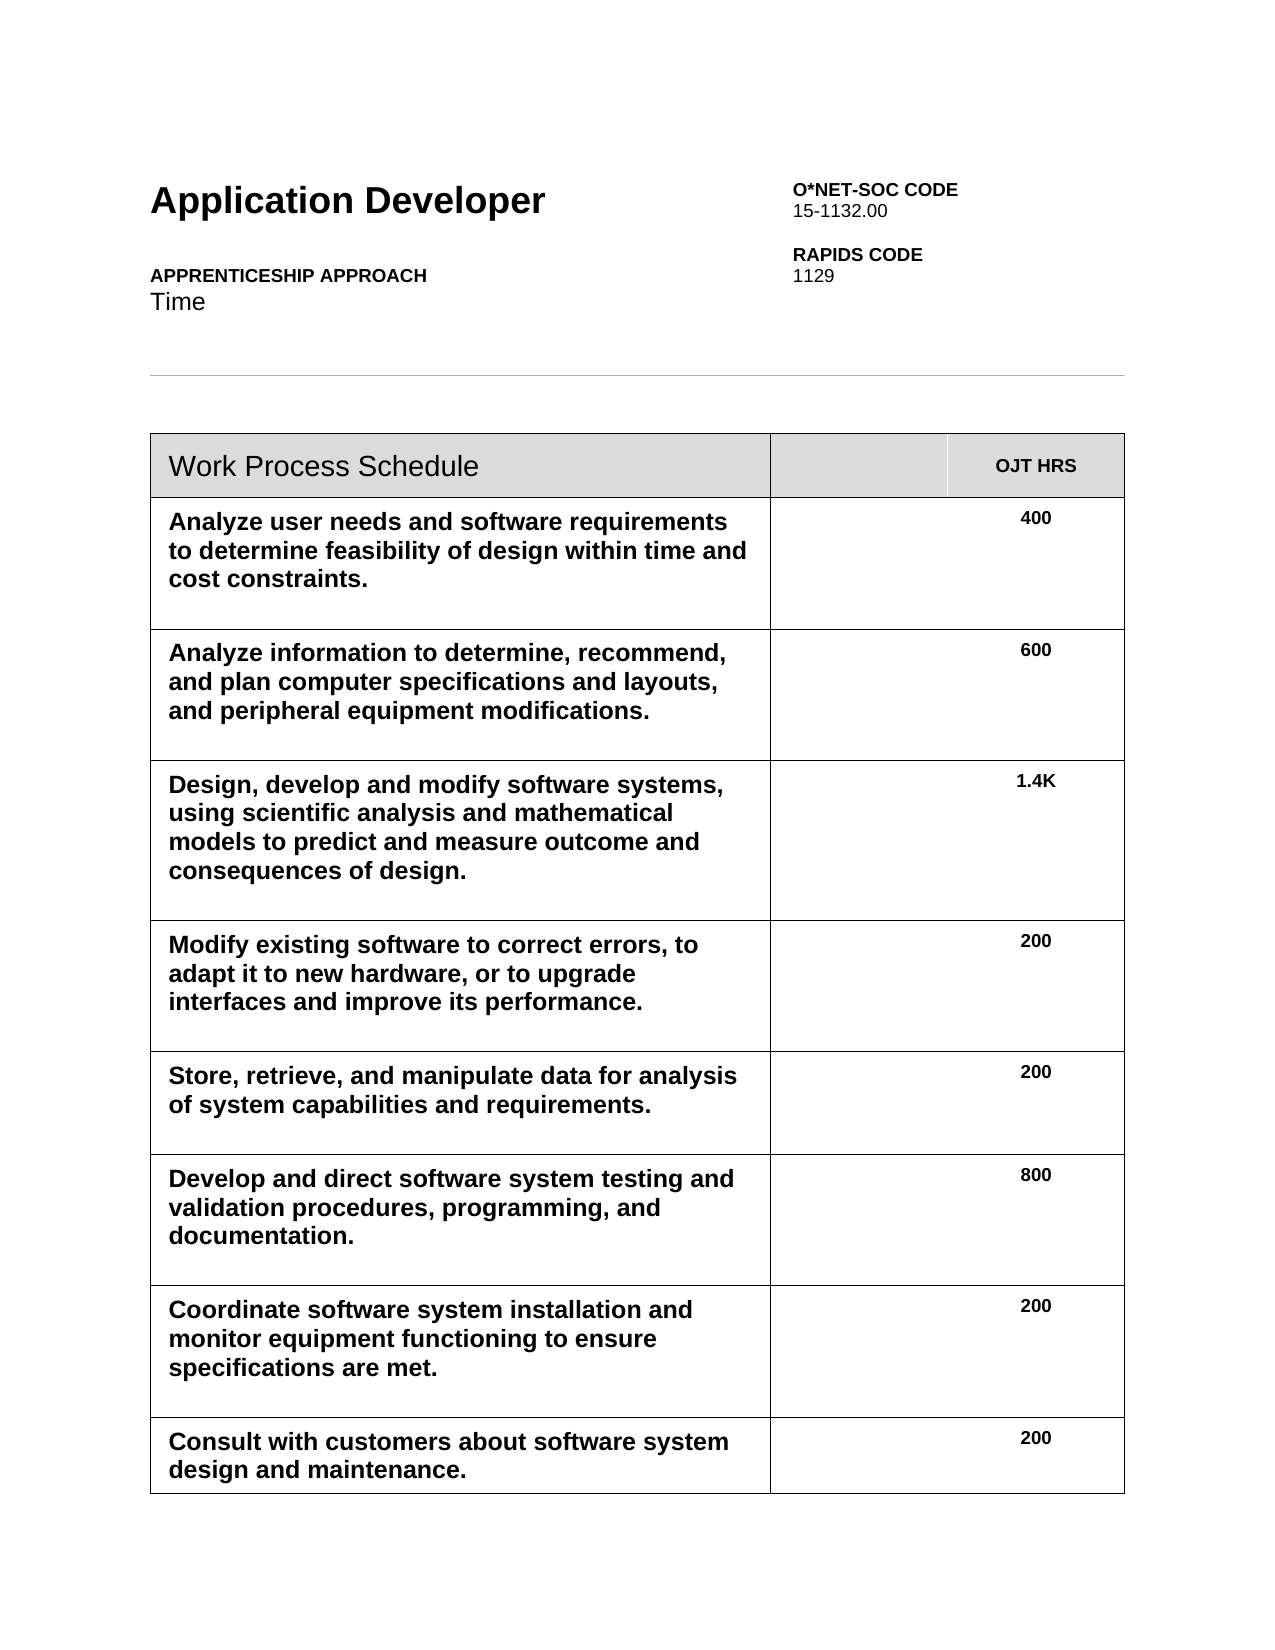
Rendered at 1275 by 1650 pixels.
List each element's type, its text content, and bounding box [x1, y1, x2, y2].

table_cell [771, 630, 947, 760]
table_cell [771, 921, 947, 1051]
table_cell 800 [948, 1155, 1124, 1285]
table_cell [771, 1052, 947, 1154]
table_cell Store, retrieve, and manipulate data for analysis of system capabilities and requirements. [151, 1052, 770, 1154]
table_cell 200 [948, 1286, 1124, 1417]
table_cell [771, 1286, 947, 1417]
text O*NET-SOC CODE [793, 179, 1125, 200]
table_cell [771, 498, 947, 628]
table_header Work Process Schedule [151, 434, 770, 497]
table_cell 200 [948, 1052, 1124, 1154]
table_cell Design, develop and modify software systems, using scientific analysis and mathematical models to predict and measure outcome and consequences of design. [151, 761, 770, 920]
table_cell 600 [948, 630, 1124, 760]
text Application Developer [150, 179, 719, 222]
text 15-1132.00 [793, 200, 1125, 222]
table_cell Coordinate software system installation and monitor equipment functioning to ensure specifications are met. [151, 1286, 770, 1417]
text APPRENTICESHIP APPROACH [150, 265, 719, 287]
table_cell [771, 1155, 947, 1285]
table_cell 200 [948, 921, 1124, 1051]
text 1129 [793, 265, 1125, 287]
table_cell Modify existing software to correct errors, to adapt it to new hardware, or to upgrade interfaces and improve its performance. [151, 921, 770, 1051]
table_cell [151, 1418, 770, 1493]
table_cell Analyze user needs and software requirements to determine feasibility of design within time and cost constraints. [151, 498, 770, 628]
table_cell 1.4K [948, 761, 1124, 920]
text RAPIDS CODE [793, 243, 1125, 265]
table_cell [771, 1418, 947, 1493]
table_cell Analyze information to determine, recommend, and plan computer specifications and layouts, and peripheral equipment modifications. [151, 630, 770, 760]
table_cell 200 [948, 1418, 1124, 1493]
table_cell Develop and direct software system testing and validation procedures, programming, and documentation. [151, 1155, 770, 1285]
table_header [771, 434, 947, 497]
table_cell [771, 761, 947, 920]
table_header OJT HRS [948, 434, 1124, 497]
text Time [150, 287, 719, 315]
table_cell 400 [948, 498, 1124, 628]
